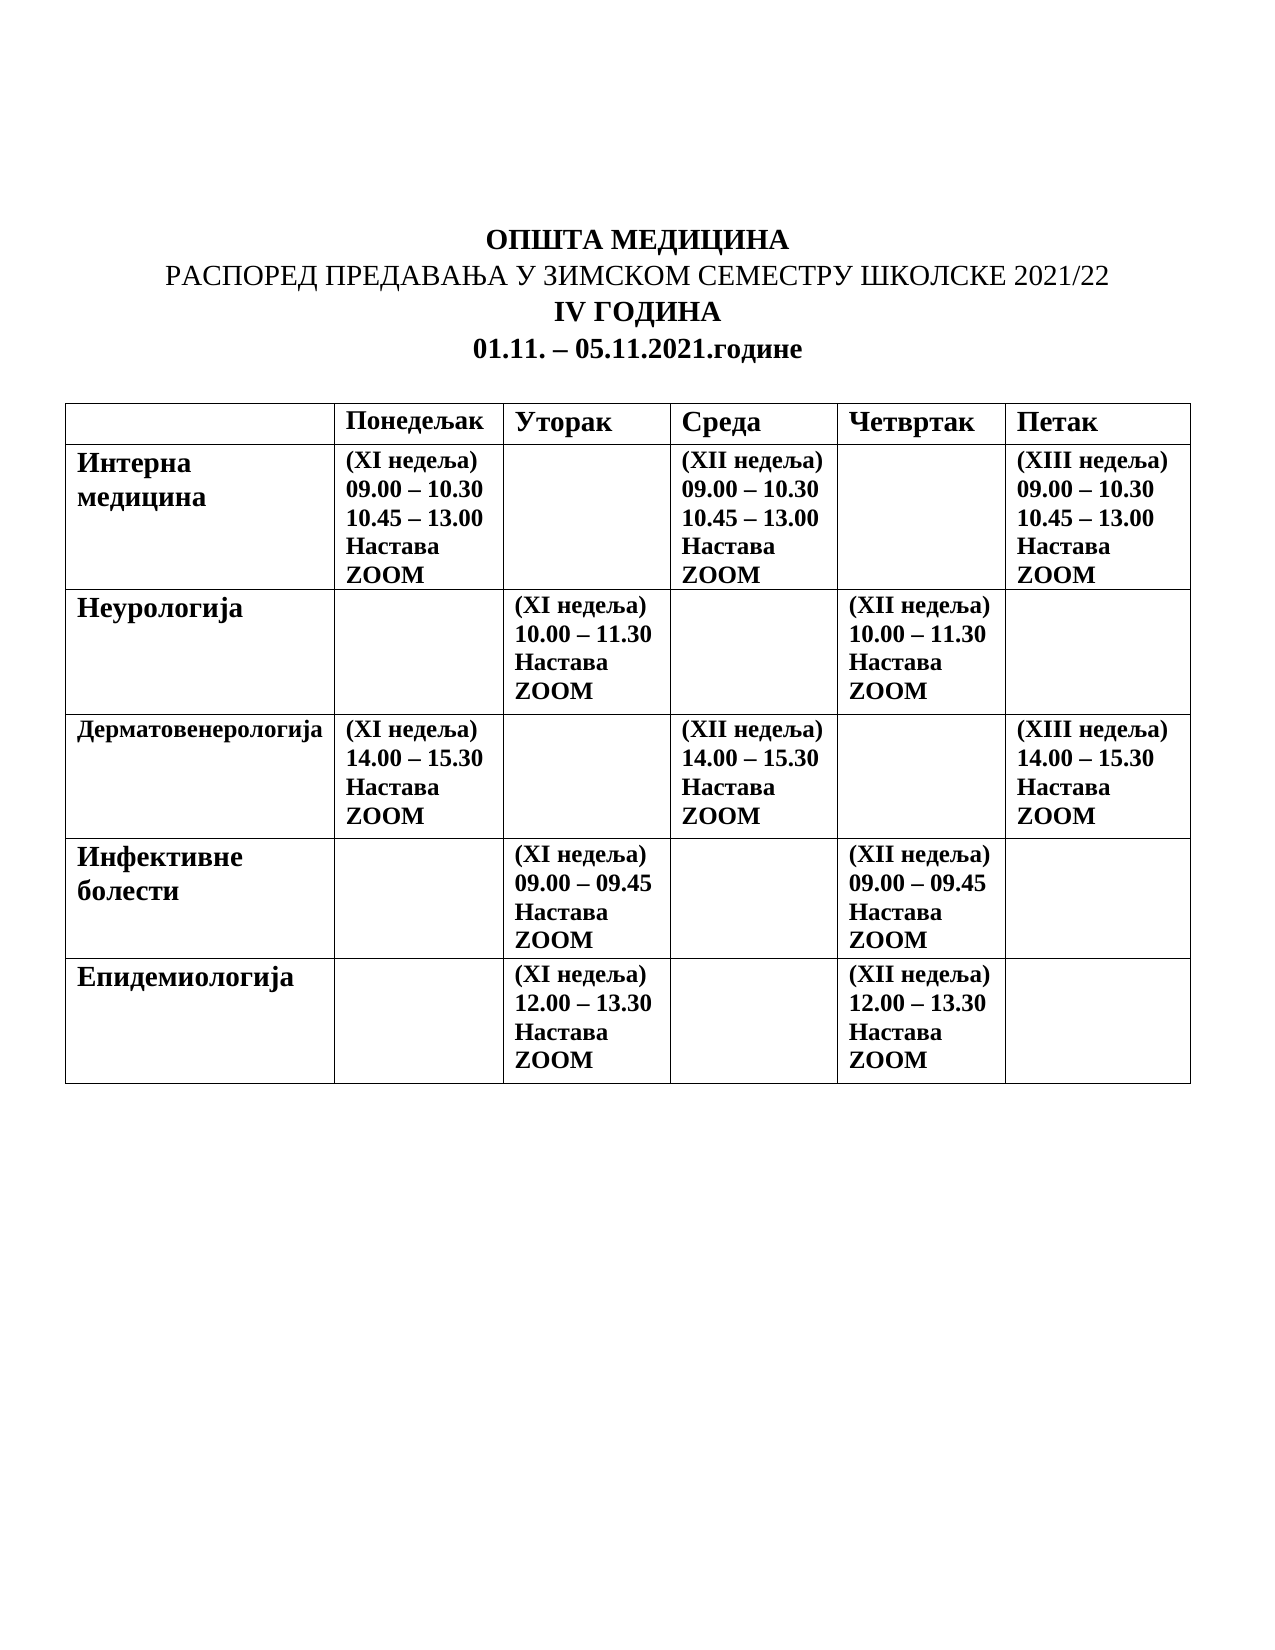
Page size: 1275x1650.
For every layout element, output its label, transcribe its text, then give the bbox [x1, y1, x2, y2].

table_cell [335, 590, 503, 713]
table_cell [1006, 959, 1190, 1083]
table_cell (XIII недеља) 14.00 – 15.30 Настава ZOOM [1006, 715, 1190, 838]
table_cell [671, 839, 837, 958]
table_header Среда [671, 404, 837, 444]
text РАСПОРЕД ПРЕДАВАЊА У ЗИМСКОМ СЕМЕСТРУ ШКОЛСКЕ 2021/22 [150, 258, 1125, 292]
table_header [66, 404, 334, 444]
table_cell [504, 715, 670, 838]
table_cell (XI недеља) 12.00 – 13.30 Настава ZOOM [504, 959, 670, 1083]
table_cell (XII недеља) 12.00 – 13.30 Настава ZOOM [838, 959, 1005, 1083]
table_header Петак [1006, 404, 1190, 444]
table_cell (XII недеља) 14.00 – 15.30 Настава ZOOM [671, 715, 837, 838]
table_cell [838, 715, 1005, 838]
table_cell [671, 959, 837, 1083]
table_cell (XII недеља) 09.00 – 10.30 10.45 – 13.00 Настава ZOOM [671, 445, 837, 589]
table_cell (XII недеља) 09.00 – 09.45 Настава ZOOM [838, 839, 1005, 958]
text ОПШТА МЕДИЦИНА [150, 222, 1125, 256]
table_cell Дерматовенерологија [66, 715, 334, 838]
table_cell Епидемиологија [66, 959, 334, 1083]
table_header Четвртак [838, 404, 1005, 444]
table_cell [1006, 839, 1190, 958]
table_cell [335, 839, 503, 958]
table_cell Интерна медицина [66, 445, 334, 589]
table_cell [838, 445, 1005, 589]
table_cell (XI недеља) 09.00 – 10.30 10.45 – 13.00 Настава ZOOM [335, 445, 503, 589]
table_cell [671, 590, 837, 713]
table_cell (XI недеља) 09.00 – 09.45 Настава ZOOM [504, 839, 670, 958]
table_cell (XIII недеља) 09.00 – 10.30 10.45 – 13.00 Настава ZOOM [1006, 445, 1190, 589]
table_header Уторак [504, 404, 670, 444]
table_cell [1006, 590, 1190, 713]
table_cell [335, 959, 503, 1083]
table_cell (XI недеља) 14.00 – 15.30 Настава ZOOM [335, 715, 503, 838]
table_cell [504, 445, 670, 589]
table_cell (XI недеља) 10.00 – 11.30 Настава ZOOM [504, 590, 670, 713]
table_cell (XII недеља) 10.00 – 11.30 Настава ZOOM [838, 590, 1005, 713]
text IV ГОДИНА [150, 294, 1125, 328]
table_header Понедељак [335, 404, 503, 444]
table_cell Инфективне болести [66, 839, 334, 958]
text 01.11. – 05.11.2021.године [150, 331, 1125, 364]
table_cell Неурологија [66, 590, 334, 713]
